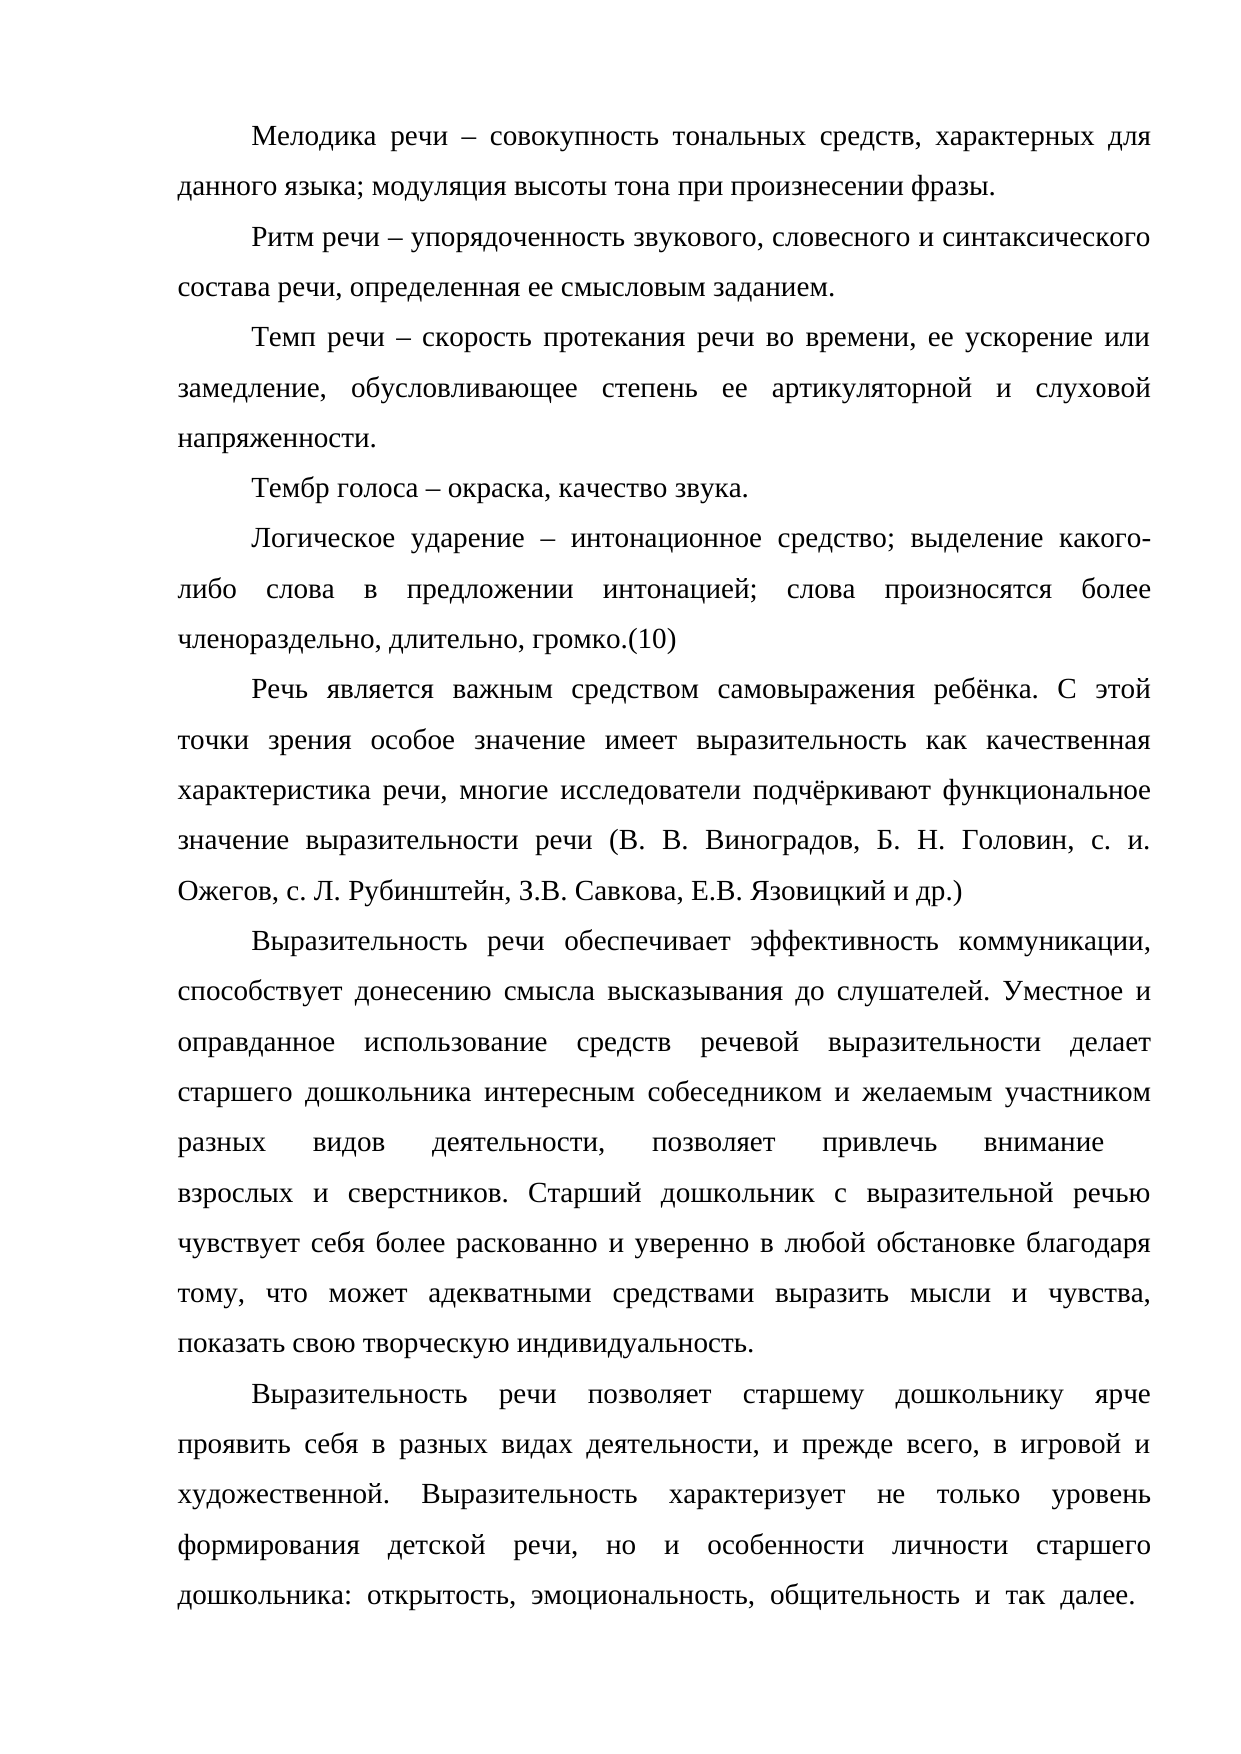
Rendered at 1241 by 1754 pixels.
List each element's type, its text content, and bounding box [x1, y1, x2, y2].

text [177, 1376, 1152, 1611]
text Мелодика речи – совокупность тональных средств, характерных для данного языка; модуляция высоты тона при произнесении фразы. [177, 118, 1152, 202]
text Ритм речи – упорядоченность звукового, словесного и синтаксического состава речи, определенная ее смысловым заданием. [177, 219, 1152, 303]
text Выразительность речи обеспечивает эффективность коммуникации, способствует донесению смысла высказывания до слушателей. Уместное и оправданное использование средств речевой выразительности делает старшего дошкольника интересным собеседником и желаемым участником разных видов деятельности, позволяет привлечь внимание взрослых и сверстников. Старший дошкольник с выразительной речью чувствует себя более раскованно и уверенно в любой обстановке благодаря тому, что может адекватными средствами выразить мысли и чувства, показать свою творческую индивидуальность. [177, 923, 1152, 1359]
text Речь является важным средством самовыражения ребёнка. С этой точки зрения особое значение имеет выразительность как качественная характеристика речи, многие исследователи подчёркивают функциональное значение выразительности речи (В. В. Виноградов, Б. Н. Головин, с. и. Ожегов, с. Л. Рубинштейн, З.В. Савкова, Е.В. Язовицкий и др.) [177, 672, 1152, 906]
text Темп речи – скорость протекания речи во времени, ее ускорение или замедление, обусловливающее степень ее артикуляторной и слуховой напряженности. [177, 319, 1152, 453]
text Логическое ударение – интонационное средство; выделение какого-либо слова в предложении интонацией; слова произносятся более членораздельно, длительно, громко.(10) [177, 521, 1152, 655]
text Тембр голоса – окраска, качество звука. [177, 470, 1152, 504]
